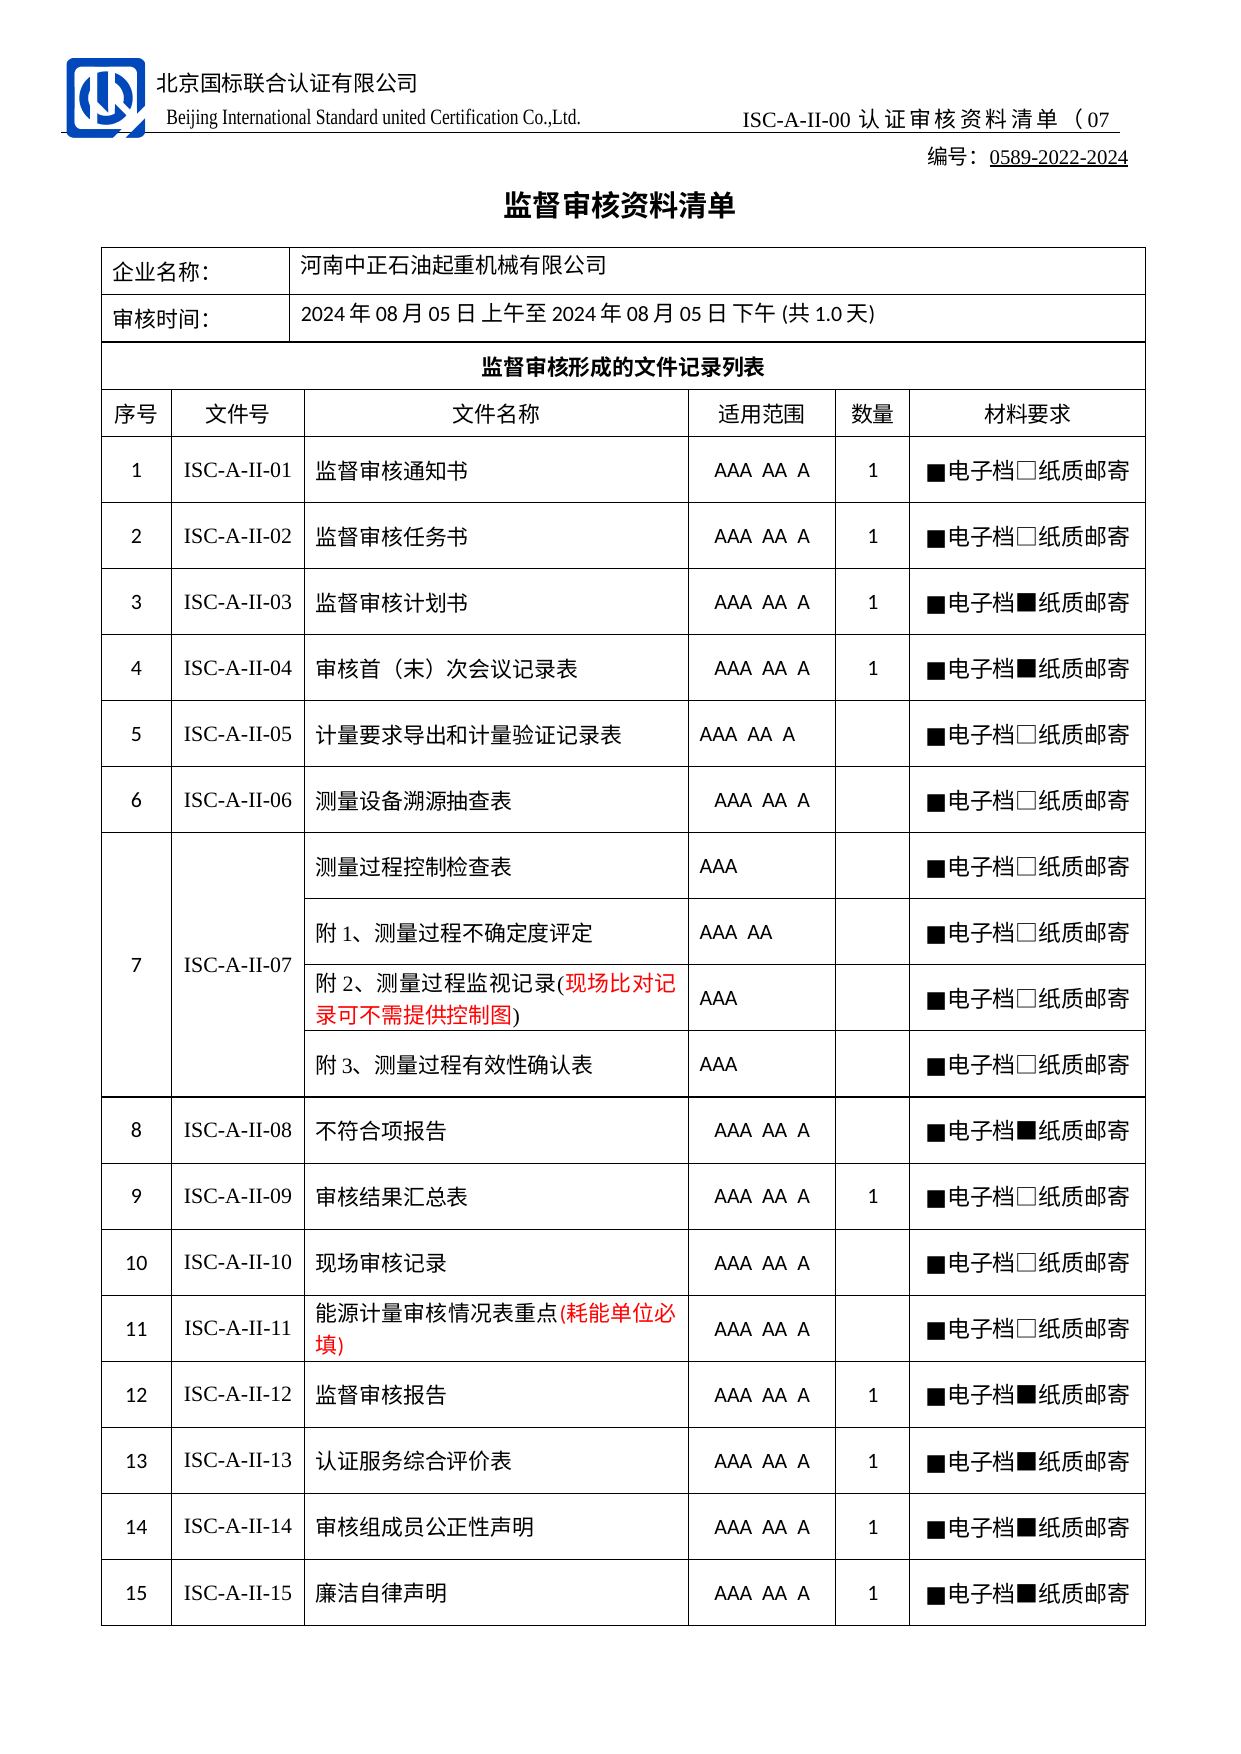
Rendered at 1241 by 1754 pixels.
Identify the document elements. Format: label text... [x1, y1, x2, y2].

text 监督审核资料清单 [112, 171, 1128, 236]
table_cell ■电子档□纸质邮寄 [910, 701, 1145, 766]
table_cell 12 [102, 1362, 171, 1427]
table_cell ■电子档□纸质邮寄 [910, 437, 1145, 502]
table_cell ■电子档■纸质邮寄 [910, 1560, 1145, 1625]
table_cell ■电子档■纸质邮寄 [910, 1494, 1145, 1559]
table_cell [836, 833, 909, 898]
table_cell 数量 [836, 390, 909, 436]
table_cell 1 [836, 569, 909, 634]
table_cell ■电子档□纸质邮寄 [910, 1230, 1145, 1294]
table_cell 监督审核形成的文件记录列表 [102, 343, 1145, 389]
table_cell 认证服务综合评价表 [305, 1428, 688, 1493]
table_cell AAA AA A [689, 701, 835, 766]
table_header 企业名称： [102, 248, 289, 294]
table_cell [836, 1230, 909, 1294]
table_cell 2 [102, 503, 171, 568]
table_cell ■电子档■纸质邮寄 [910, 1428, 1145, 1493]
table_cell 审核组成员公正性声明 [305, 1494, 688, 1559]
table_cell ■电子档□纸质邮寄 [910, 965, 1145, 1030]
table_cell 15 [102, 1560, 171, 1625]
table_cell 附1、测量过程不确定度评定 [305, 899, 688, 964]
table_header 河南中正石油起重机械有限公司 [290, 248, 1145, 294]
table_cell 不符合项报告 [305, 1098, 688, 1162]
table_cell ISC-A-II-05 [172, 701, 304, 766]
table_cell ■电子档□纸质邮寄 [910, 1164, 1145, 1228]
table_cell ISC-A-II-09 [172, 1164, 304, 1228]
table_cell 适用范围 [689, 390, 835, 436]
table_cell 6 [102, 767, 171, 832]
table_cell ISC-A-II-01 [172, 437, 304, 502]
table_cell ISC-A-II-14 [172, 1494, 304, 1559]
table_cell AAA AA A [689, 1098, 835, 1162]
table_cell AAA AA A [689, 767, 835, 832]
table_cell 1 [836, 1428, 909, 1493]
table_cell 材料要求 [910, 390, 1145, 436]
table_cell [836, 1031, 909, 1096]
table_cell 9 [102, 1164, 171, 1228]
table_cell AAA AA A [689, 1560, 835, 1625]
table_cell 4 [102, 635, 171, 700]
table_cell ■电子档□纸质邮寄 [910, 1031, 1145, 1096]
table_cell AAA [689, 833, 835, 898]
table_cell AAA [689, 1031, 835, 1096]
table_cell ■电子档□纸质邮寄 [910, 833, 1145, 898]
table_cell [836, 1098, 909, 1162]
table_cell 1 [836, 1494, 909, 1559]
table_cell 7 [102, 833, 171, 1096]
table_cell 文件名称 [305, 390, 688, 436]
table_cell ISC-A-II-08 [172, 1098, 304, 1162]
table_cell AAA AA A [689, 1494, 835, 1559]
table_cell ■电子档■纸质邮寄 [910, 1098, 1145, 1162]
table_cell 附2、测量过程监视记录(现场比对记录可不需提供控制图) [305, 965, 688, 1030]
table_cell 测量过程控制检查表 [305, 833, 688, 898]
table_cell 审核时间： [102, 295, 289, 341]
table_cell 5 [102, 701, 171, 766]
table_cell ISC-A-II-02 [172, 503, 304, 568]
table_cell [836, 1296, 909, 1361]
table_cell AAA AA A [689, 437, 835, 502]
table_cell [836, 767, 909, 832]
table_cell [836, 899, 909, 964]
table_cell ISC-A-II-13 [172, 1428, 304, 1493]
table_cell AAA [689, 965, 835, 1030]
table_cell 11 [102, 1296, 171, 1361]
table_cell ■电子档■纸质邮寄 [910, 635, 1145, 700]
table_cell AAA AA [689, 899, 835, 964]
table_cell AAA AA A [689, 635, 835, 700]
table_cell 监督审核报告 [305, 1362, 688, 1427]
table_cell 1 [836, 1164, 909, 1228]
table_cell 序号 [102, 390, 171, 436]
table_cell ISC-A-II-04 [172, 635, 304, 700]
table_cell AAA AA A [689, 1230, 835, 1294]
table_cell 8 [102, 1098, 171, 1162]
table_cell ■电子档■纸质邮寄 [910, 1362, 1145, 1427]
table_cell 1 [836, 437, 909, 502]
table_cell 监督审核计划书 [305, 569, 688, 634]
table_cell AAA AA A [689, 569, 835, 634]
table_cell 3 [102, 569, 171, 634]
table_cell [836, 965, 909, 1030]
table_cell AAA AA A [689, 503, 835, 568]
table_cell AAA AA A [689, 1428, 835, 1493]
table_cell 计量要求导出和计量验证记录表 [305, 701, 688, 766]
table_cell 现场审核记录 [305, 1230, 688, 1294]
table_cell 文件号 [172, 390, 304, 436]
table_cell 能源计量审核情况表重点(耗能单位必填) [305, 1296, 688, 1361]
table_cell ■电子档□纸质邮寄 [910, 503, 1145, 568]
table_cell AAA AA A [689, 1362, 835, 1427]
table_cell ISC-A-II-15 [172, 1560, 304, 1625]
table_cell 1 [836, 503, 909, 568]
table_cell ISC-A-II-10 [172, 1230, 304, 1294]
table_cell AAA AA A [689, 1296, 835, 1361]
table_cell ■电子档□纸质邮寄 [910, 1296, 1145, 1361]
table_cell 审核首（末）次会议记录表 [305, 635, 688, 700]
table_cell 14 [102, 1494, 171, 1559]
table_cell 10 [102, 1230, 171, 1294]
table_cell AAA AA A [689, 1164, 835, 1228]
table_cell 附3、测量过程有效性确认表 [305, 1031, 688, 1096]
table_cell 1 [102, 437, 171, 502]
table_cell ISC-A-II-07 [172, 833, 304, 1096]
picture [66, 58, 145, 138]
table_cell ISC-A-II-12 [172, 1362, 304, 1427]
table_cell 监督审核任务书 [305, 503, 688, 568]
table_cell 1 [836, 1560, 909, 1625]
table_cell ISC-A-II-03 [172, 569, 304, 634]
table_cell ISC-A-II-06 [172, 767, 304, 832]
table_cell 审核结果汇总表 [305, 1164, 688, 1228]
table_cell 监督审核通知书 [305, 437, 688, 502]
table_cell ISC-A-II-11 [172, 1296, 304, 1361]
table_cell ■电子档□纸质邮寄 [910, 899, 1145, 964]
table_cell 测量设备溯源抽查表 [305, 767, 688, 832]
table_cell [836, 701, 909, 766]
table_cell ■电子档□纸质邮寄 [910, 767, 1145, 832]
text 编号：0589-2022-2024 [112, 139, 1128, 171]
table_cell 13 [102, 1428, 171, 1493]
table_cell 1 [836, 1362, 909, 1427]
table_cell ■电子档■纸质邮寄 [910, 569, 1145, 634]
table_cell 廉洁自律声明 [305, 1560, 688, 1625]
table_cell 2024年08月05日 上午至2024年08月05日 下午 (共1.0天) [290, 295, 1145, 341]
table_cell 1 [836, 635, 909, 700]
